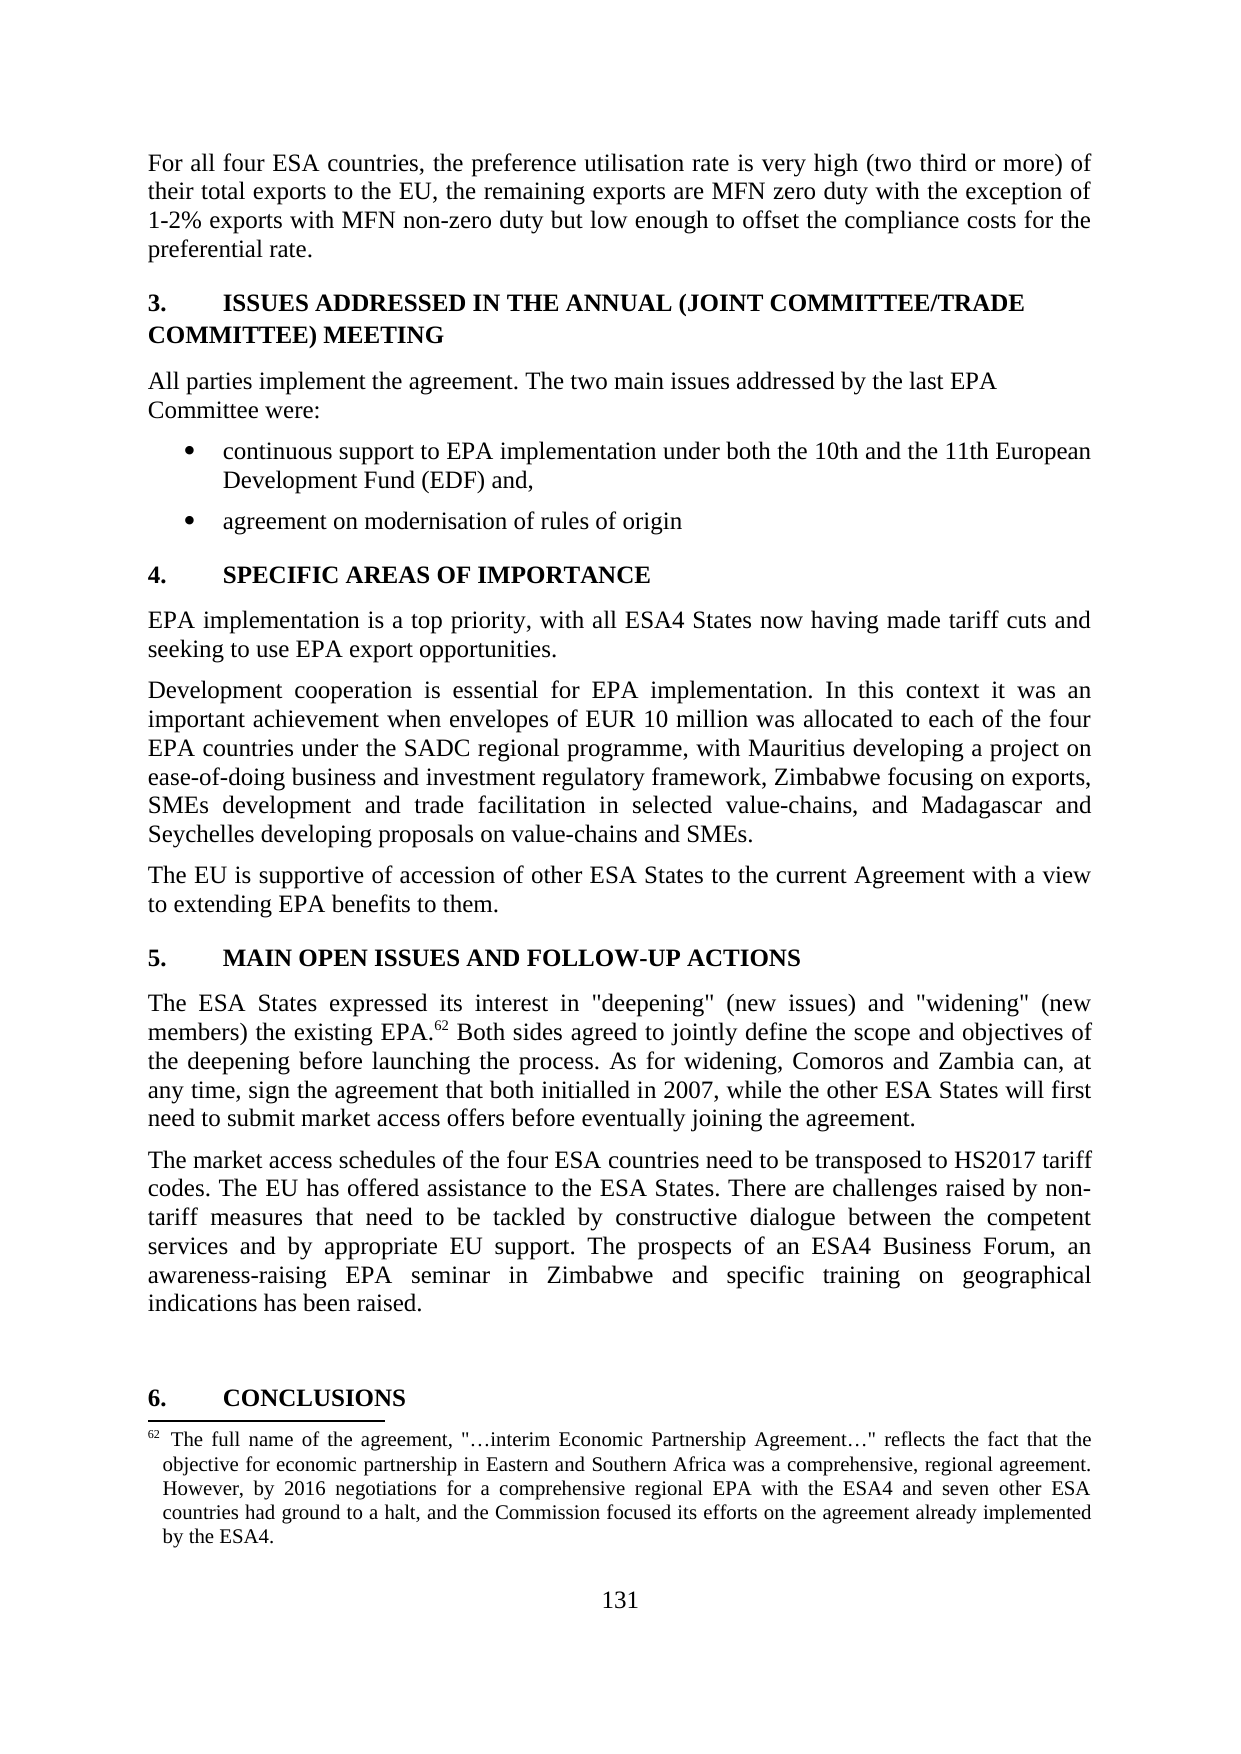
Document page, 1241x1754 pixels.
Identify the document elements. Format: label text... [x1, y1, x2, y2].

list continuous support to EPA implementation under both the 10th and the 11th European Development Fund (EDF) and, [185, 436, 1093, 494]
text The ESA States expressed its interest in "deepening" (new issues) and "widening" (new members) the existing EPA. Both sides agreed to jointly define the scope and objectives of the deepening before launching the process. As for widening, Comoros and Zambia can, at any time, sign the agreement that both initialled in 2007, while the other ESA States will first need to submit market access offers before eventually joining the agreement. [148, 988, 1093, 1132]
text Development cooperation is essential for EPA implementation. In this context it was an important achievement when envelopes of EUR 10 million was allocated to each of the four EPA countries under the SADC regional programme, with Mauritius developing a project on ease-of-doing business and investment regulatory framework, Zimbabwe focusing on exports, SMEs development and trade facilitation in selected value-chains, and Madagascar and Seychelles developing proposals on value-chains and SMEs. [148, 675, 1093, 848]
text 3. ISSUES ADDRESSED IN THE ANNUAL (JOINT COMMITTEE/TRADE COMMITTEE) MEETING [148, 288, 1093, 349]
text For all four ESA countries, the preference utilisation rate is very high (two third or more) of their total exports to the EU, the remaining exports are MFN zero duty with the exception of 1-2% exports with MFN non-zero duty but low enough to offset the compliance costs for the preferential rate. [148, 148, 1093, 263]
list agreement on modernisation of rules of origin [185, 506, 1093, 535]
text The market access schedules of the four ESA countries need to be transposed to HS2017 tariff codes. The EU has offered assistance to the ESA States. There are challenges raised by non-tariff measures that need to be tackled by constructive dialogue between the competent services and by appropriate EU support. The prospects of an ESA4 Business Forum, an awareness-raising EPA seminar in Zimbabwe and specific training on geographical indications has been raised. [148, 1145, 1093, 1317]
text 6. CONCLUSIONS [148, 1383, 1093, 1412]
text EPA implementation is a top priority, with all ESA4 States now having made tariff cuts and seeking to use EPA export opportunities. [148, 605, 1093, 663]
text 5. MAIN OPEN ISSUES AND FOLLOW-UP ACTIONS [148, 943, 1093, 972]
text All parties implement the agreement. The two main issues addressed by the last EPA Committee were: [148, 366, 1093, 424]
text 4. SPECIFIC AREAS OF IMPORTANCE [148, 560, 1093, 589]
text The EU is supportive of accession of other ESA States to the current Agreement with a view to extending EPA benefits to them. [148, 860, 1093, 918]
